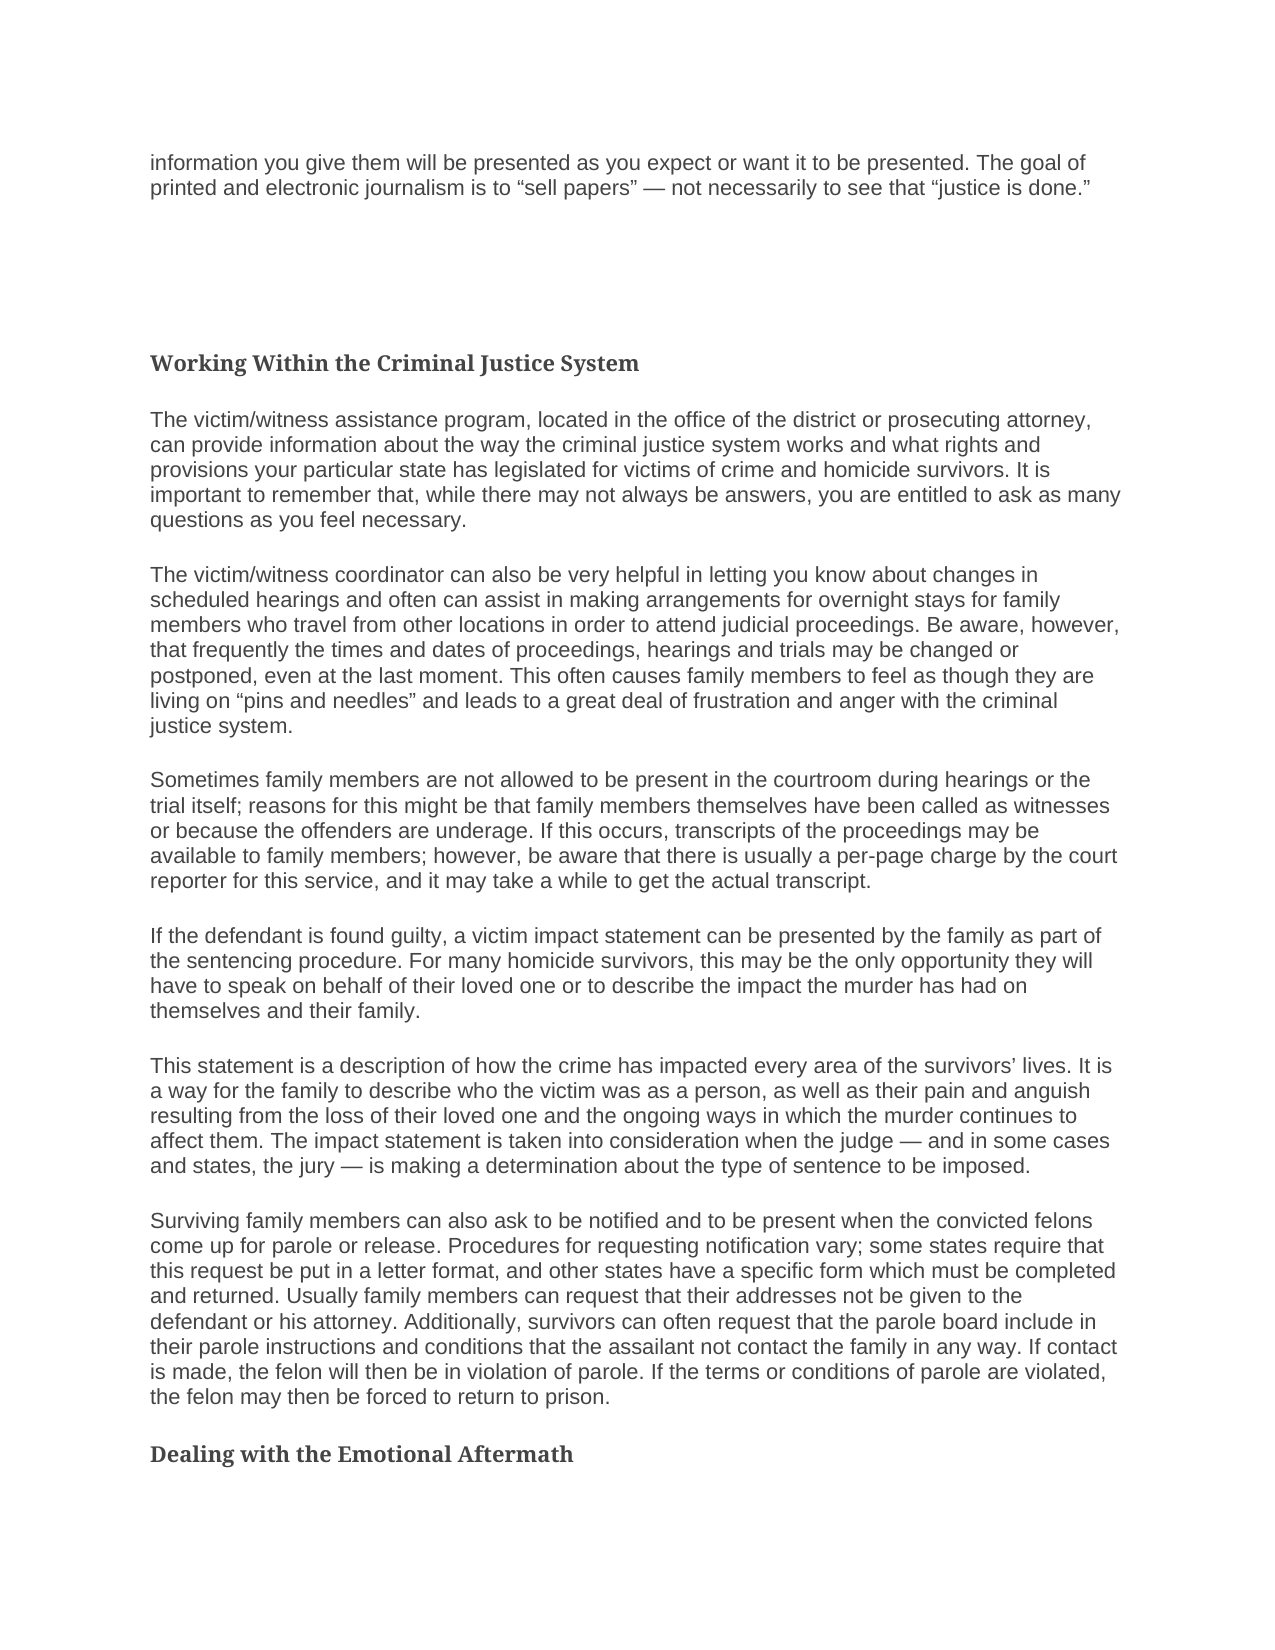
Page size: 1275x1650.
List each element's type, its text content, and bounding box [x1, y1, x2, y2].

text If the defendant is found guilty, a victim impact statement can be presented by the family as part of the sentencing procedure. For many homicide survivors, this may be the only opportunity they will have to speak on behalf of their loved one or to describe the impact the murder has had on themselves and their family. [150, 922, 1125, 1023]
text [150, 150, 1125, 200]
text Dealing with the Emotional Aftermath [150, 1438, 1125, 1468]
text Working Within the Criminal Justice System [150, 347, 1125, 377]
text Surviving family members can also ask to be notified and to be present when the convicted felons come up for parole or release. Procedures for requesting notification vary; some states require that this request be put in a letter format, and other states have a specific form which must be completed and returned. Usually family members can request that their addresses not be given to the defendant or his attorney. Additionally, survivors can often request that the parole board include in their parole instructions and conditions that the assailant not contact the family in any way. If contact is made, the felon will then be in violation of parole. If the terms or conditions of parole are violated, the felon may then be forced to return to prison. [150, 1208, 1125, 1409]
text Sometimes family members are not allowed to be present in the courtroom during hearings or the trial itself; reasons for this might be that family members themselves have been called as witnesses or because the offenders are underage. If this occurs, transcripts of the proceedings may be available to family members; however, be aware that there is usually a per-page charge by the court reporter for this service, and it may take a while to get the actual transcript. [150, 767, 1125, 893]
text The victim/witness assistance program, located in the office of the district or prosecuting attorney, can provide information about the way the criminal justice system works and what rights and provisions your particular state has legislated for victims of crime and homicide survivors. It is important to remember that, while there may not always be answers, you are entitled to ask as many questions as you feel necessary. [150, 406, 1125, 532]
text This statement is a description of how the crime has impacted every area of the survivors’ lives. It is a way for the family to describe who the victim was as a person, as well as their pain and anguish resulting from the loss of their loved one and the ongoing ways in which the murder continues to affect them. The impact statement is taken into consideration when the judge — and in some cases and states, the jury — is making a determination about the type of sentence to be imposed. [150, 1052, 1125, 1178]
text The victim/witness coordinator can also be very helpful in letting you know about changes in scheduled hearings and often can assist in making arrangements for overnight stays for family members who travel from other locations in order to attend judicial proceedings. Be aware, however, that frequently the times and dates of proceedings, hearings and trials may be changed or postponed, even at the last moment. This often causes family members to feel as though they are living on “pins and needles” and leads to a great deal of frustration and anger with the criminal justice system. [150, 562, 1125, 738]
